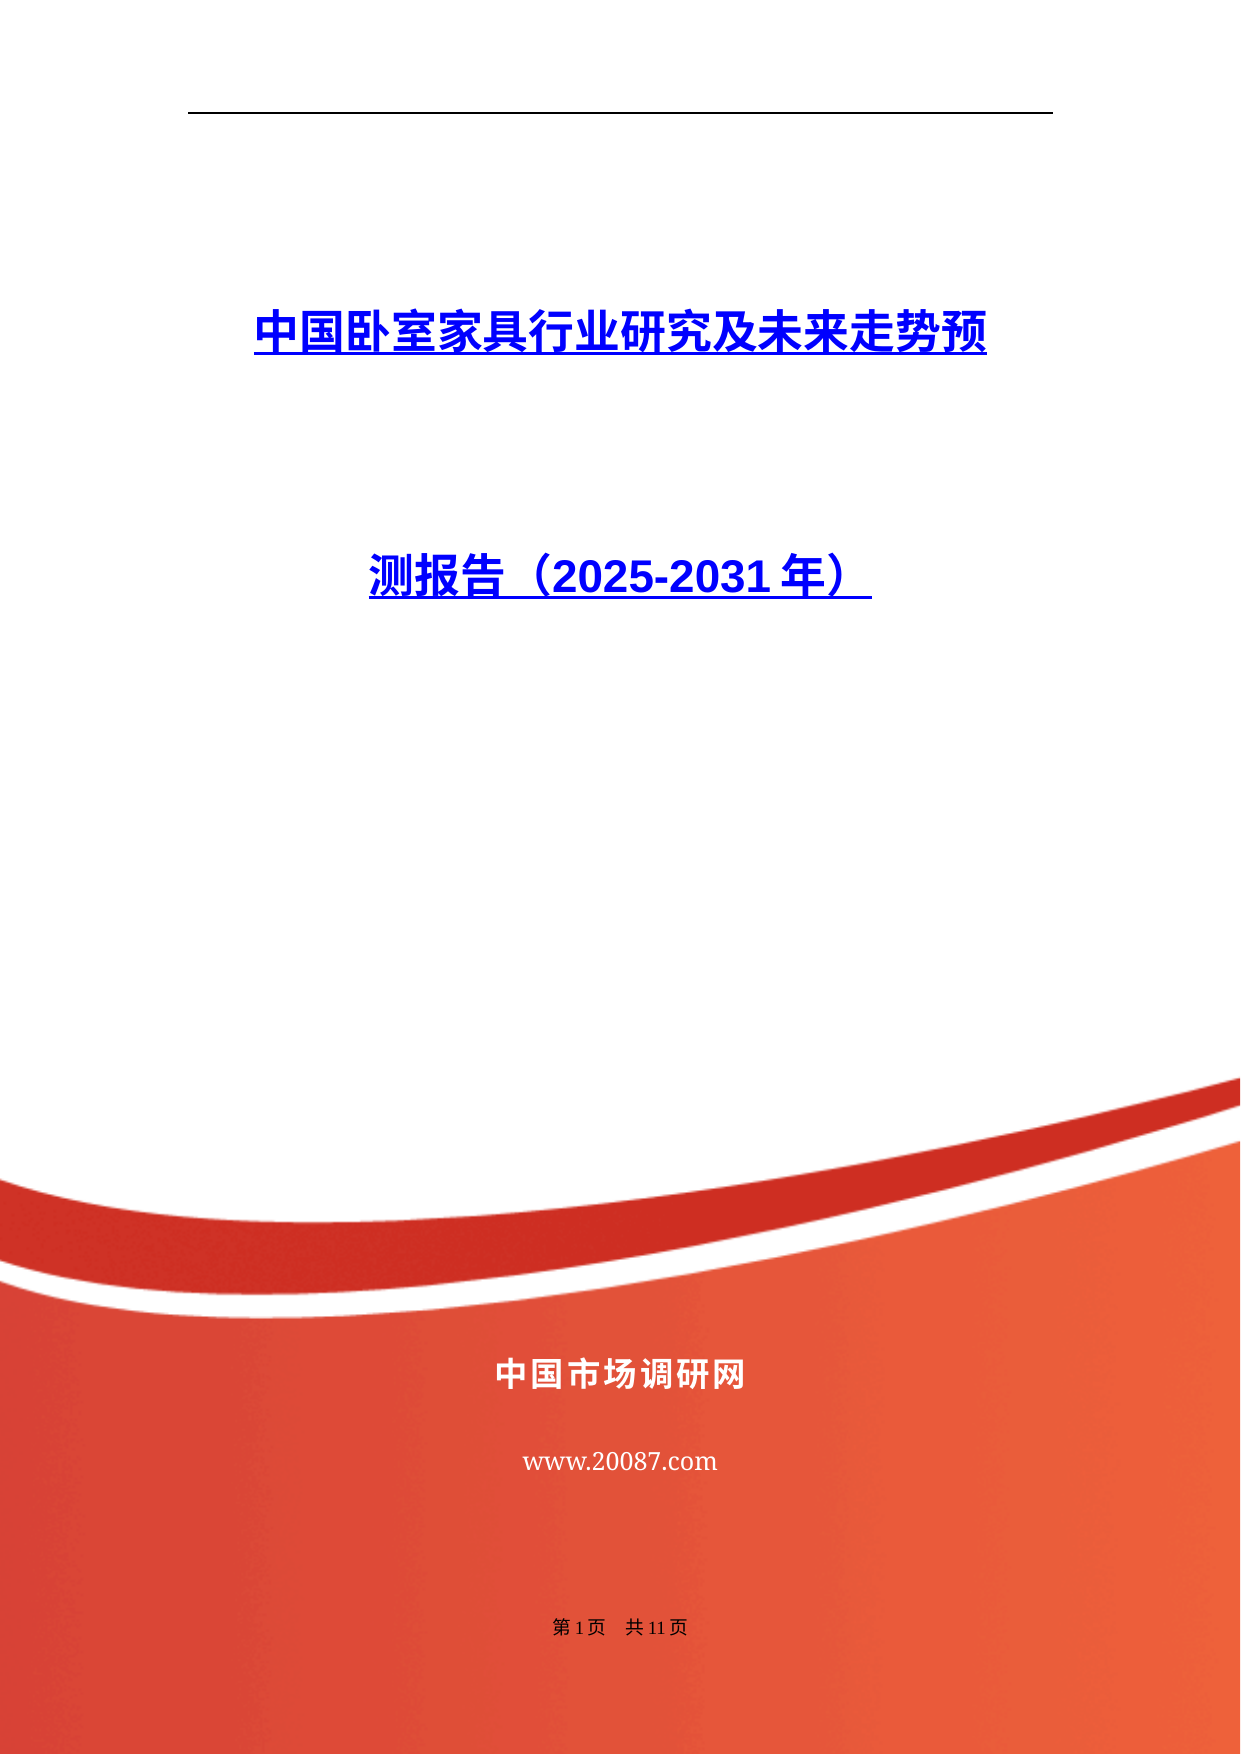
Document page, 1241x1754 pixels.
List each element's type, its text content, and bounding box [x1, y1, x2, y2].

subtitle 中国市场调研网 [187, 1339, 1053, 1404]
picture [0, 1006, 1241, 1754]
text www.20087.com [187, 1428, 1053, 1493]
table_header 中国卧室家具行业研究及未来走势预测报告（2025-2031年） [188, 207, 1053, 773]
